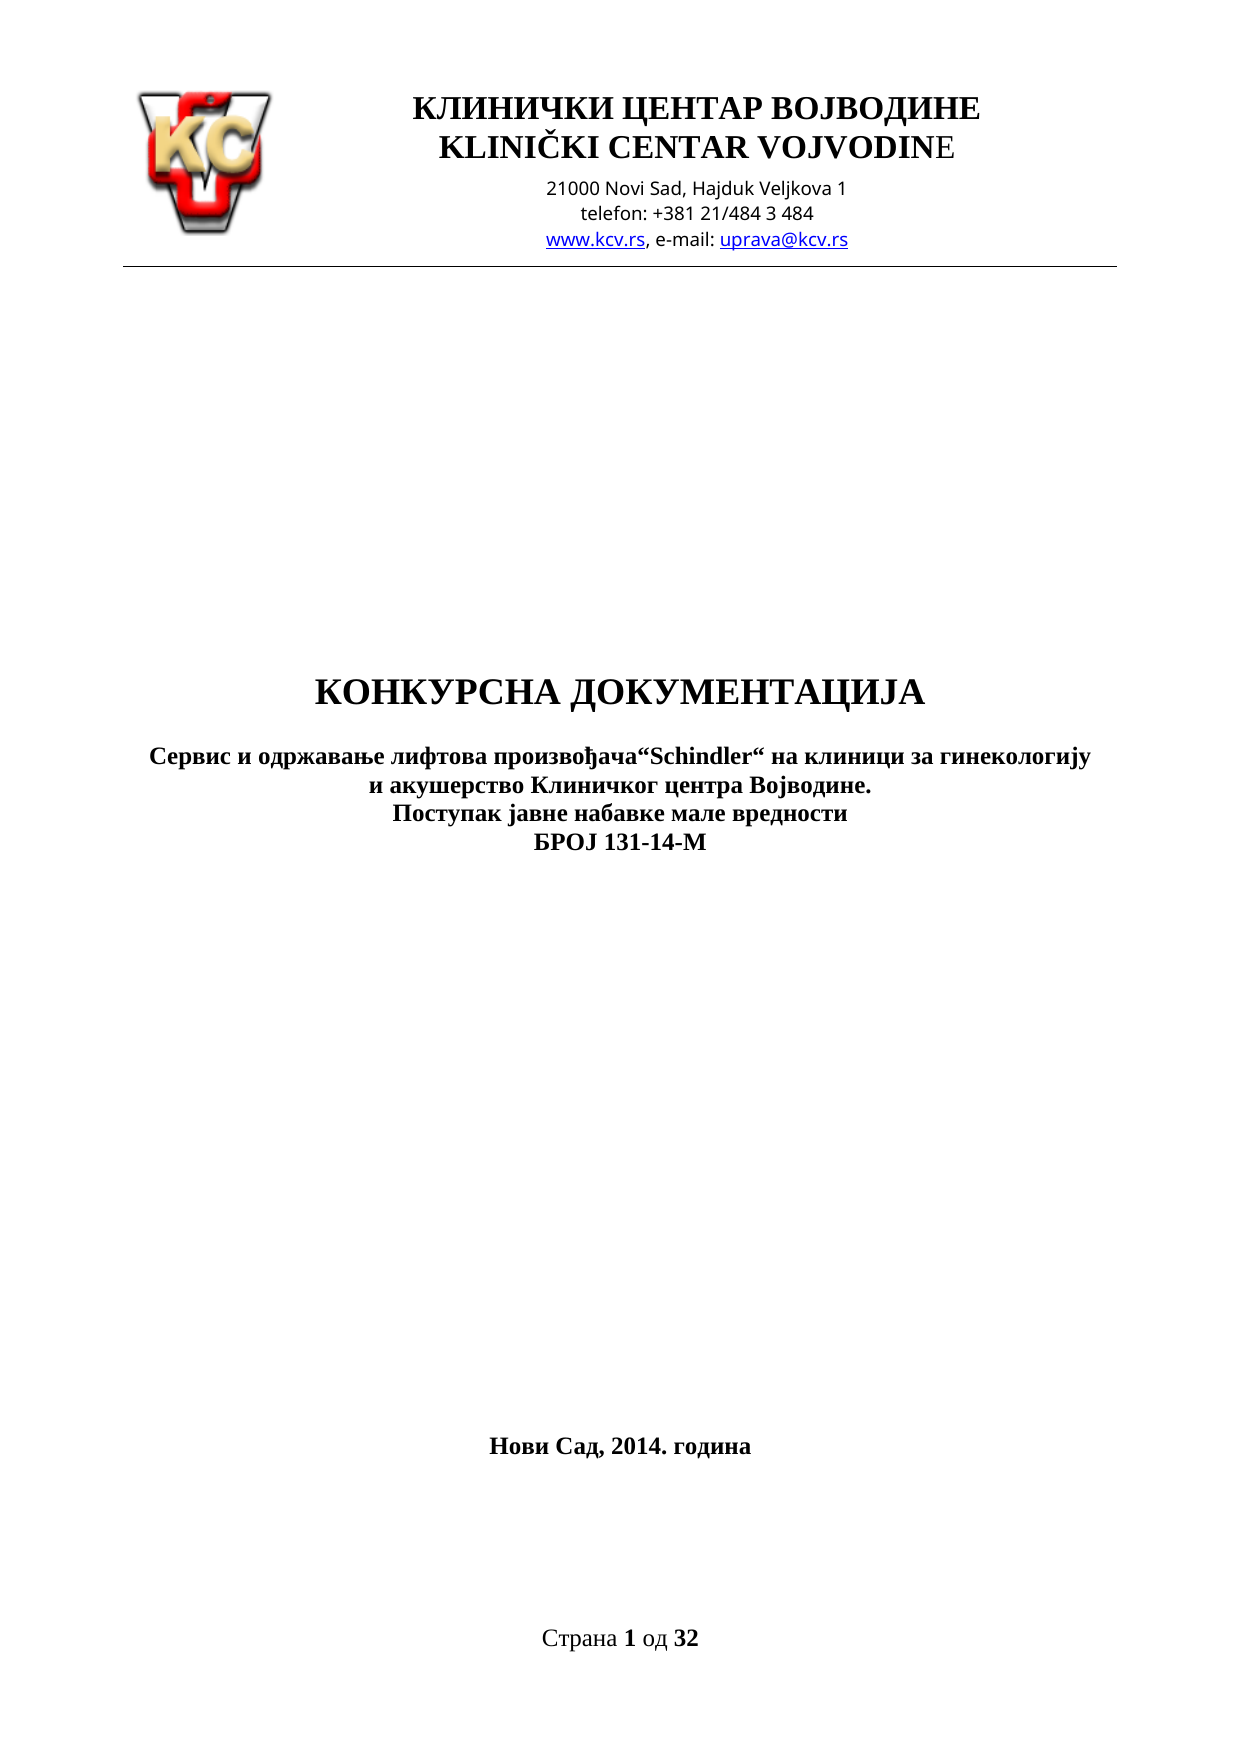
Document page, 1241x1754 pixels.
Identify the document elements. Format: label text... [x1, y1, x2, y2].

text Нови Сад, 2014. година [148, 1431, 1092, 1460]
text БРОЈ 131-14-M [148, 827, 1092, 856]
picture [134, 88, 276, 236]
table_header [123, 89, 277, 266]
text Сервис и одржавање лифтова произвођача“Schindler“ на клиници за гинекологију и акушерство Клиничког центра Војводине. [148, 741, 1092, 798]
text КОНКУРСНА ДОКУМЕНТАЦИЈА [148, 669, 1092, 712]
table_header КЛИНИЧКИ ЦЕНТАР ВОЈВОДИНЕ KLINIČKI CENTAR VOJVODINE 21000 Novi Sad, Hajduk Veljkova 1 telefon: +381 21/484 3 484 www.kcv.rs, e-mail: uprava@kcv.rs [277, 89, 1117, 266]
